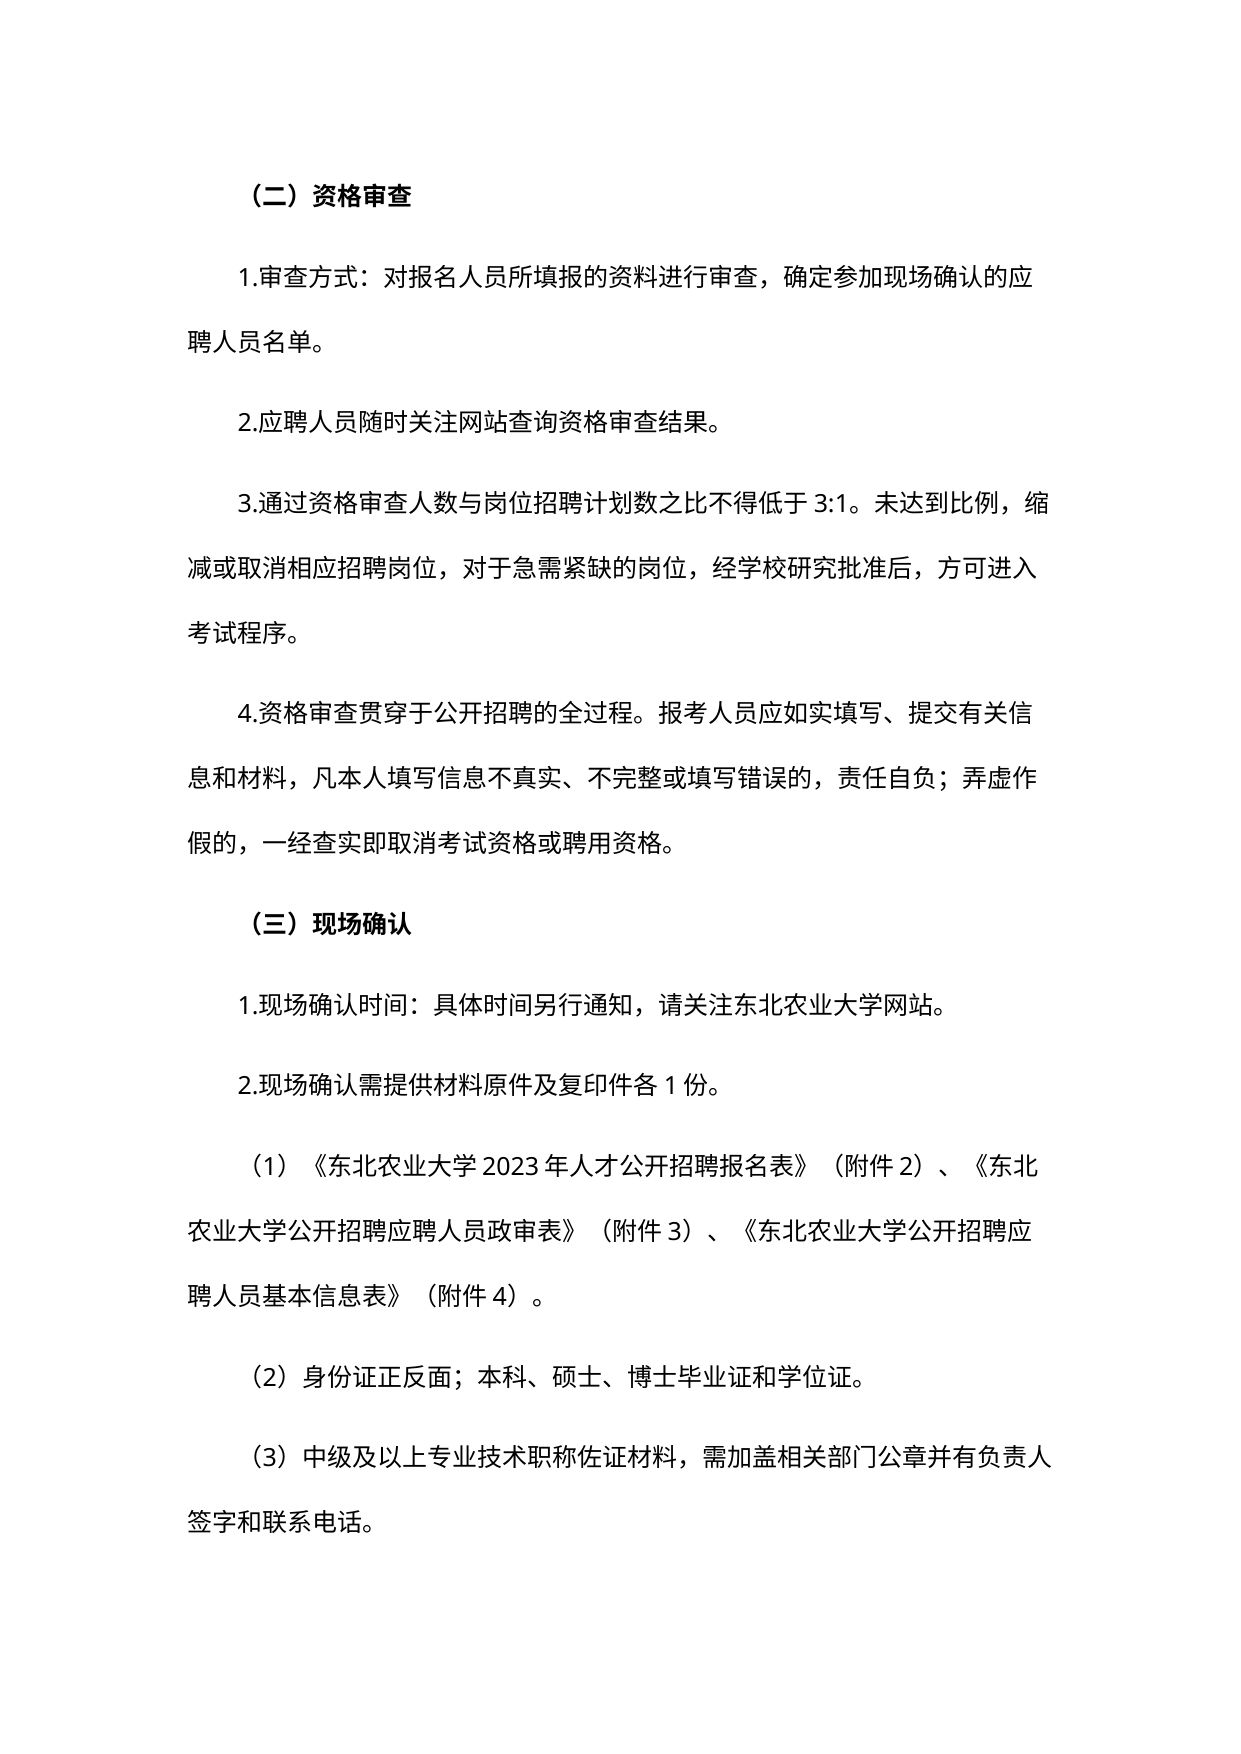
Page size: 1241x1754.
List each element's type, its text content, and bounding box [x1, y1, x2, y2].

text 3.通过资格审查人数与岗位招聘计划数之比不得低于3:1。未达到比例，缩减或取消相应招聘岗位，对于急需紧缺的岗位，经学校研究批准后，方可进入考试程序。 [187, 469, 1053, 664]
text 4.资格审查贯穿于公开招聘的全过程。报考人员应如实填写、提交有关信息和材料，凡本人填写信息不真实、不完整或填写错误的，责任自负；弄虚作假的，一经查实即取消考试资格或聘用资格。 [187, 679, 1053, 874]
text （三）现场确认 [187, 890, 1053, 955]
text 1.审查方式：对报名人员所填报的资料进行审查，确定参加现场确认的应聘人员名单。 [187, 243, 1053, 373]
text 2.现场确认需提供材料原件及复印件各1份。 [187, 1051, 1053, 1116]
text 2.应聘人员随时关注网站查询资格审查结果。 [187, 388, 1053, 453]
text （二）资格审查 [187, 162, 1053, 227]
text 1.现场确认时间：具体时间另行通知，请关注东北农业大学网站。 [187, 971, 1053, 1036]
text （1）《东北农业大学2023年人才公开招聘报名表》（附件2）、《东北农业大学公开招聘应聘人员政审表》（附件3）、《东北农业大学公开招聘应聘人员基本信息表》（附件4）。 [187, 1132, 1053, 1327]
text （3）中级及以上专业技术职称佐证材料，需加盖相关部门公章并有负责人签字和联系电话。 [187, 1423, 1053, 1553]
text （2）身份证正反面；本科、硕士、博士毕业证和学位证。 [187, 1343, 1053, 1408]
